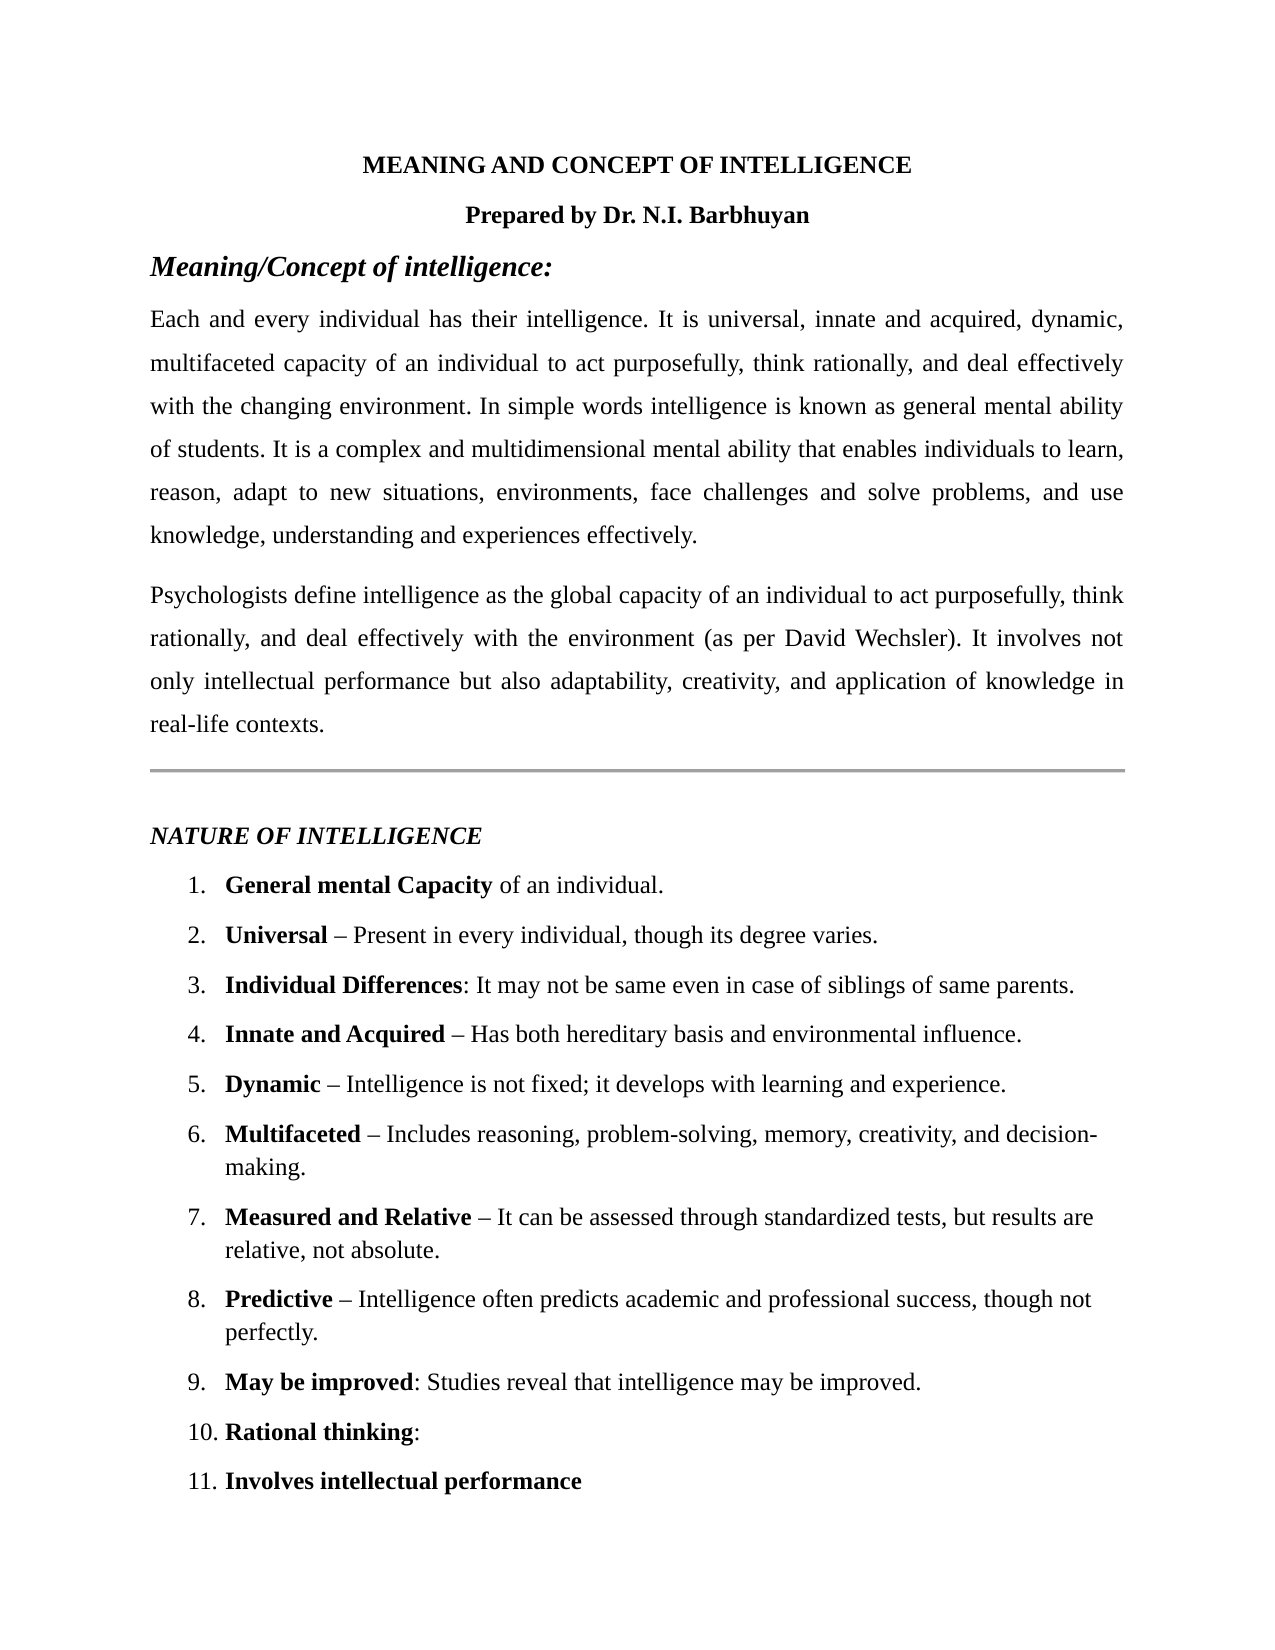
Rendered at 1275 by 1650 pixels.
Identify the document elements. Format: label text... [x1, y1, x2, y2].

list Measured and Relative – It can be assessed through standardized tests, but results are relative, not absolute. [187, 1202, 1125, 1263]
list Dynamic – Intelligence is not fixed; it develops with learning and experience. [187, 1069, 1125, 1098]
list Universal – Present in every individual, though its degree varies. [187, 920, 1125, 949]
text Psychologists define intelligence as the global capacity of an individual to act purposefully, think rationally, and deal effectively with the environment (as per David Wechsler). It involves not only intellectual performance but also adaptability, creativity, and application of knowledge in real-life contexts. [150, 580, 1125, 738]
list Involves intellectual performance [187, 1466, 1125, 1495]
list Multifaceted – Includes reasoning, problem-solving, memory, creativity, and decision-making. [187, 1119, 1125, 1181]
text Prepared by Dr. N.I. Barbhuyan [150, 200, 1125, 228]
list May be improved: Studies reveal that intelligence may be improved. [187, 1367, 1125, 1396]
text Meaning/Concept of intelligence: [150, 249, 1125, 283]
text NATURE OF INTELLIGENCE [150, 821, 1125, 849]
list Rational thinking: [187, 1417, 1125, 1446]
list Innate and Acquired – Has both hereditary basis and environmental influence. [187, 1019, 1125, 1048]
text MEANING AND CONCEPT OF INTELLIGENCE [150, 150, 1125, 179]
text Each and every individual has their intelligence. It is universal, innate and acquired, dynamic, multifaceted capacity of an individual to act purposefully, think rationally, and deal effectively with the changing environment. In simple words intelligence is known as general mental ability of students. It is a complex and multidimensional mental ability that enables individuals to learn, reason, adapt to new situations, environments, face challenges and solve problems, and use knowledge, understanding and experiences effectively. [150, 304, 1125, 549]
list Predictive – Intelligence often predicts academic and professional success, though not perfectly. [187, 1284, 1125, 1346]
list Individual Differences: It may not be same even in case of siblings of same parents. [187, 970, 1125, 999]
list General mental Capacity of an individual. [187, 871, 1125, 899]
